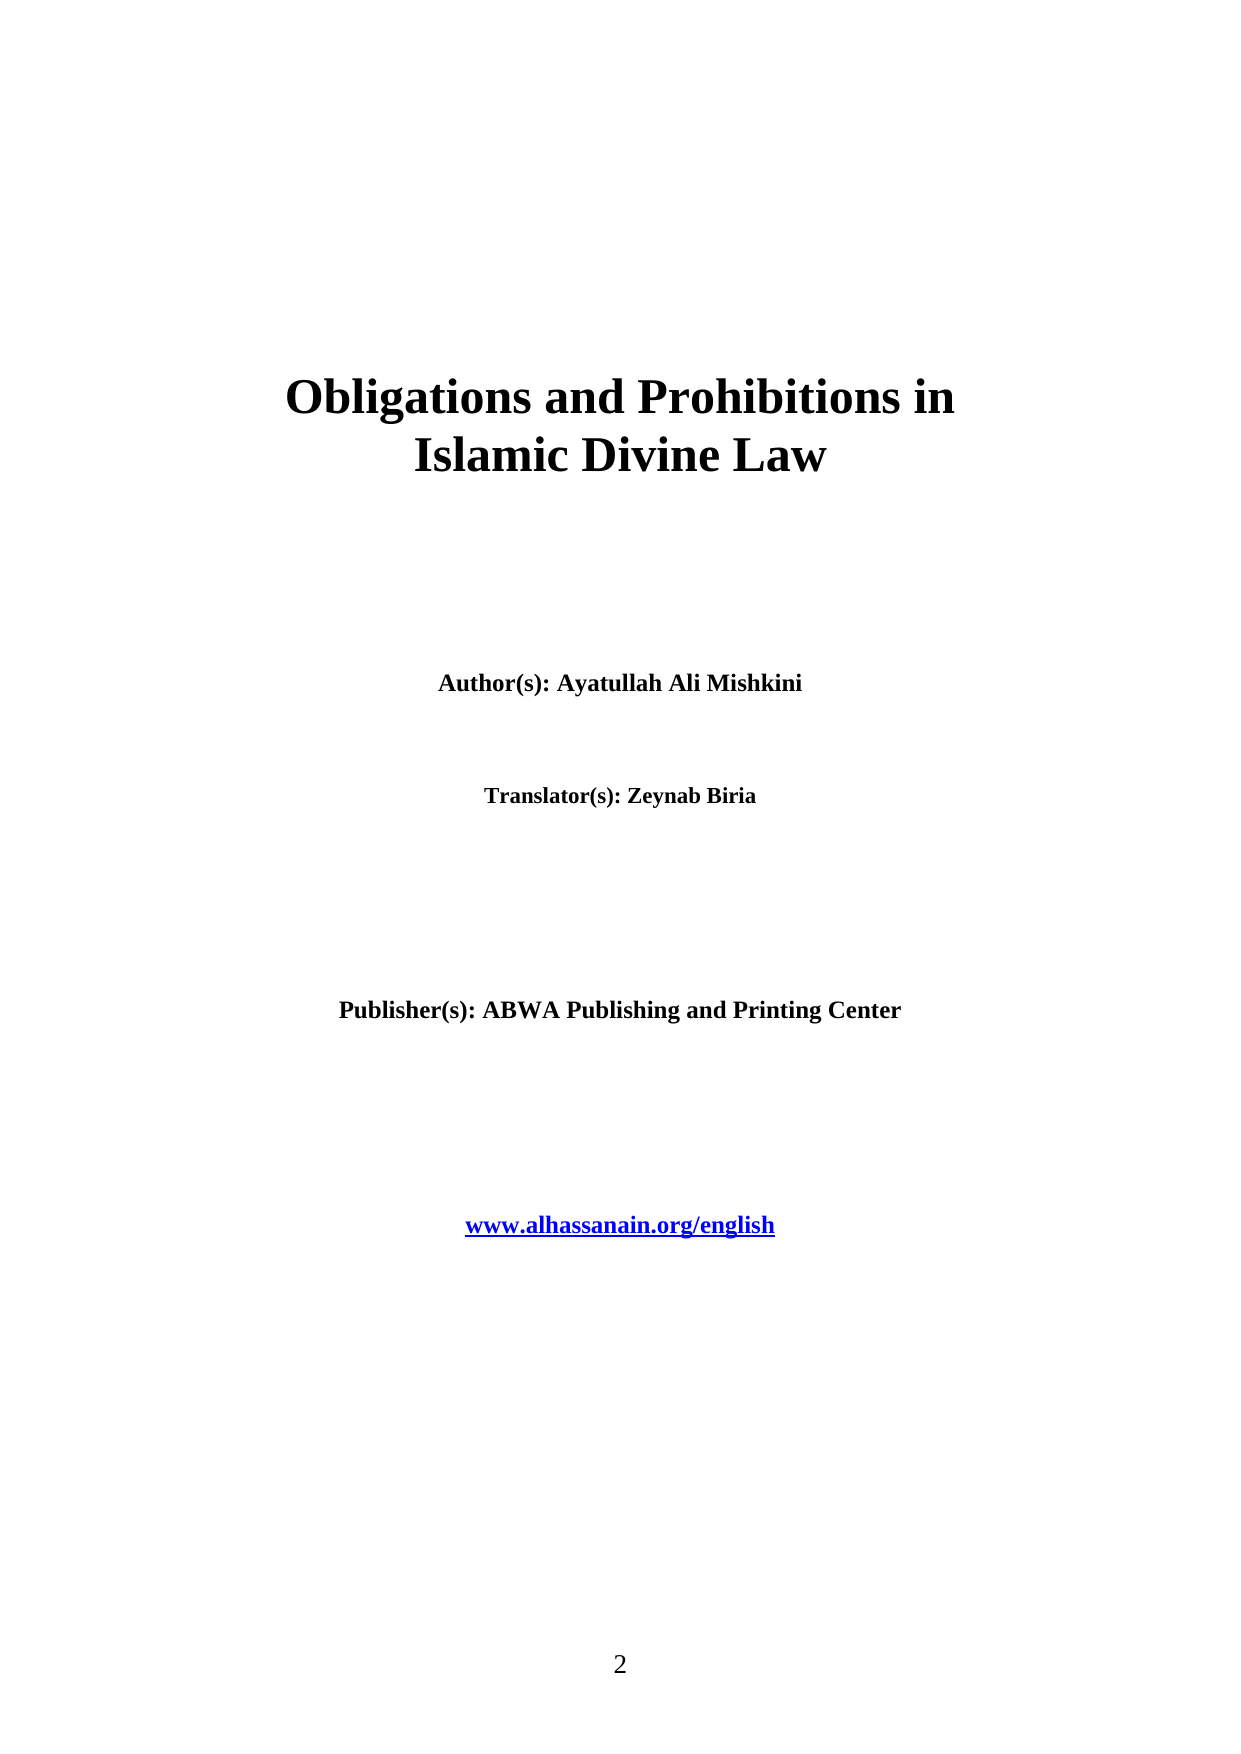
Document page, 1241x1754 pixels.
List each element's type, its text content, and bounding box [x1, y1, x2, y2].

text www.alhassanain.org/english [236, 1210, 1004, 1239]
text Author(s): Ayatullah Ali Mishkini [236, 668, 1004, 697]
text Publisher(s): ABWA Publishing and Printing Center [236, 995, 1004, 1024]
text Translator(s): Zeynab Biria [236, 782, 1004, 809]
text Obligations and Prohibitions in Islamic Divine Law [236, 367, 1004, 482]
